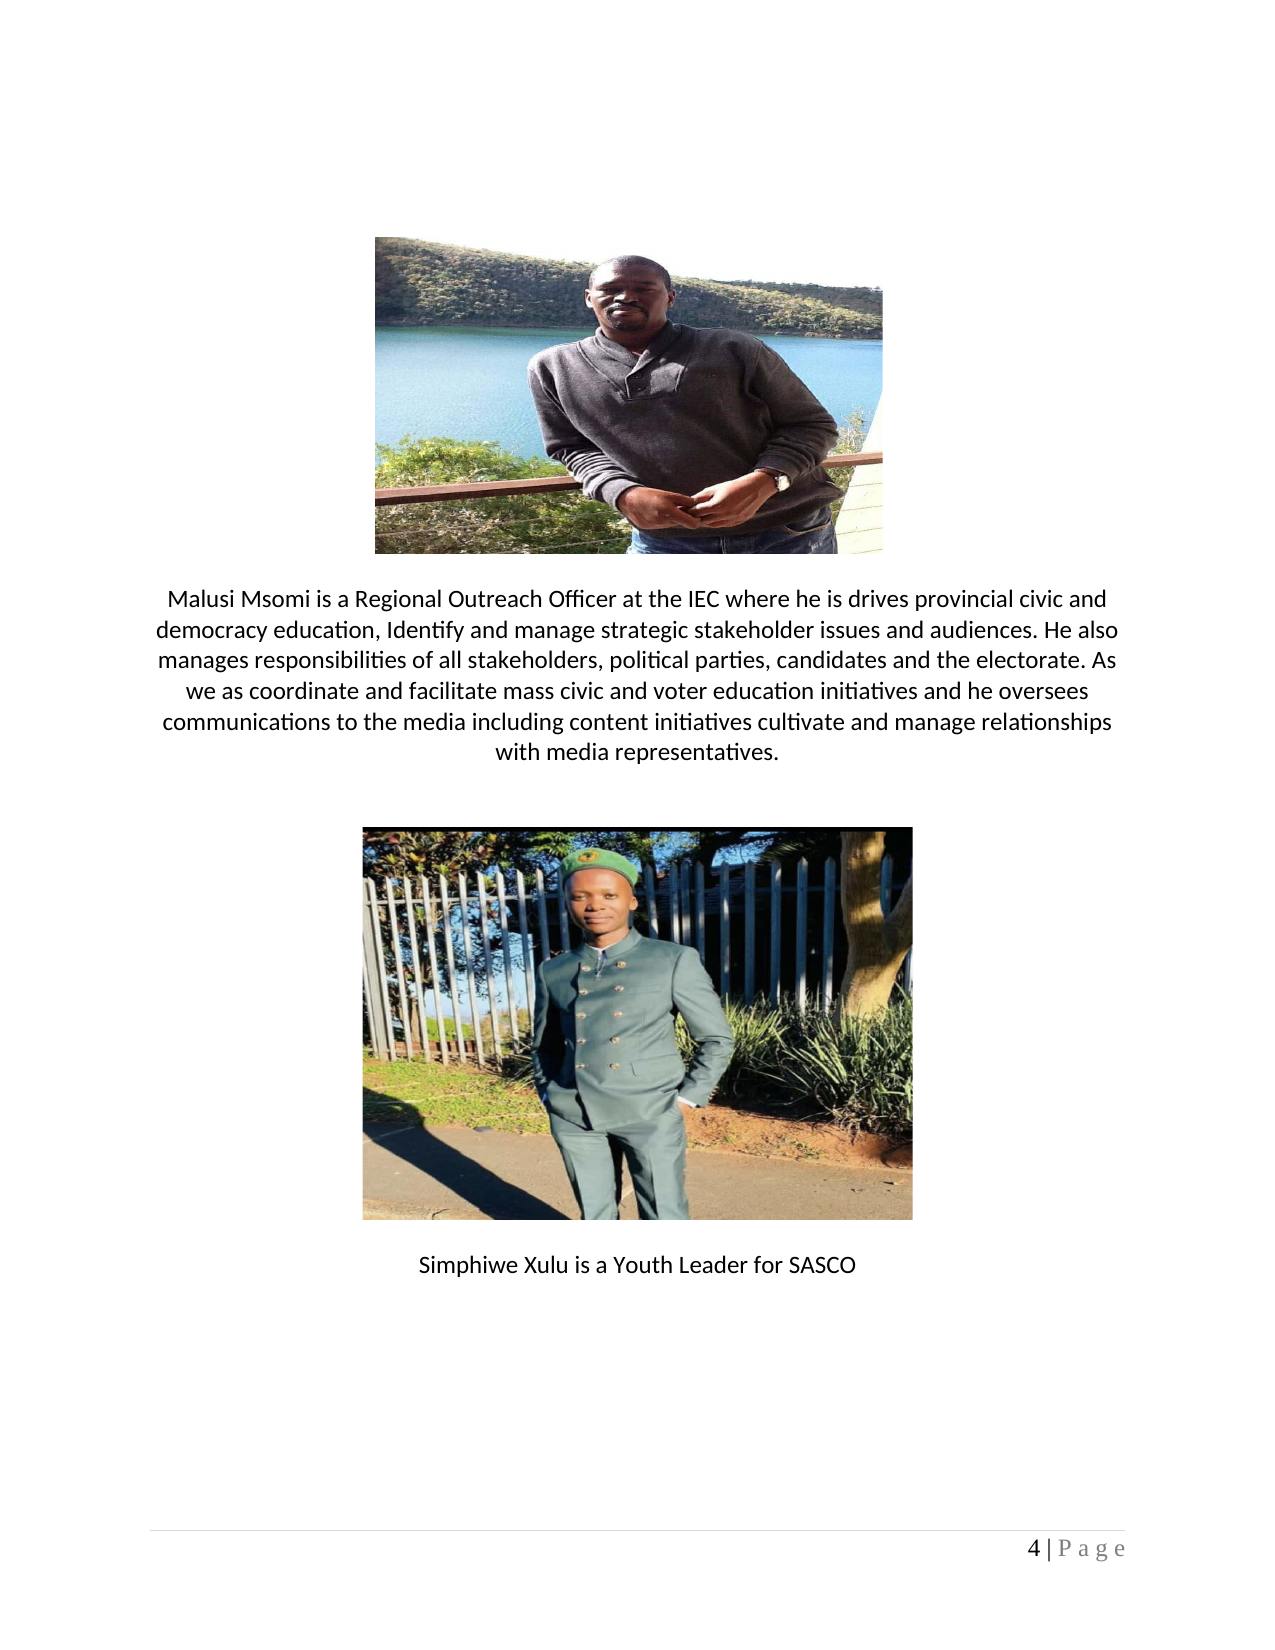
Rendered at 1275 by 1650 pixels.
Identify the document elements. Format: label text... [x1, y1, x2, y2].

picture [362, 827, 913, 1220]
text Simphiwe Xulu is a Youth Leader for SASCO [150, 1249, 1125, 1279]
picture [375, 237, 883, 554]
text Malusi Msomi is a Regional Outreach Officer at the IEC where he is drives provincial civic and democracy education, Identify and manage strategic stakeholder issues and audiences. He also manages responsibilities of all stakeholders, political parties, candidates and the electorate. As we as coordinate and facilitate mass civic and voter education initiatives and he oversees communications to the media including content initiatives cultivate and manage relationships with media representatives. [150, 584, 1125, 767]
